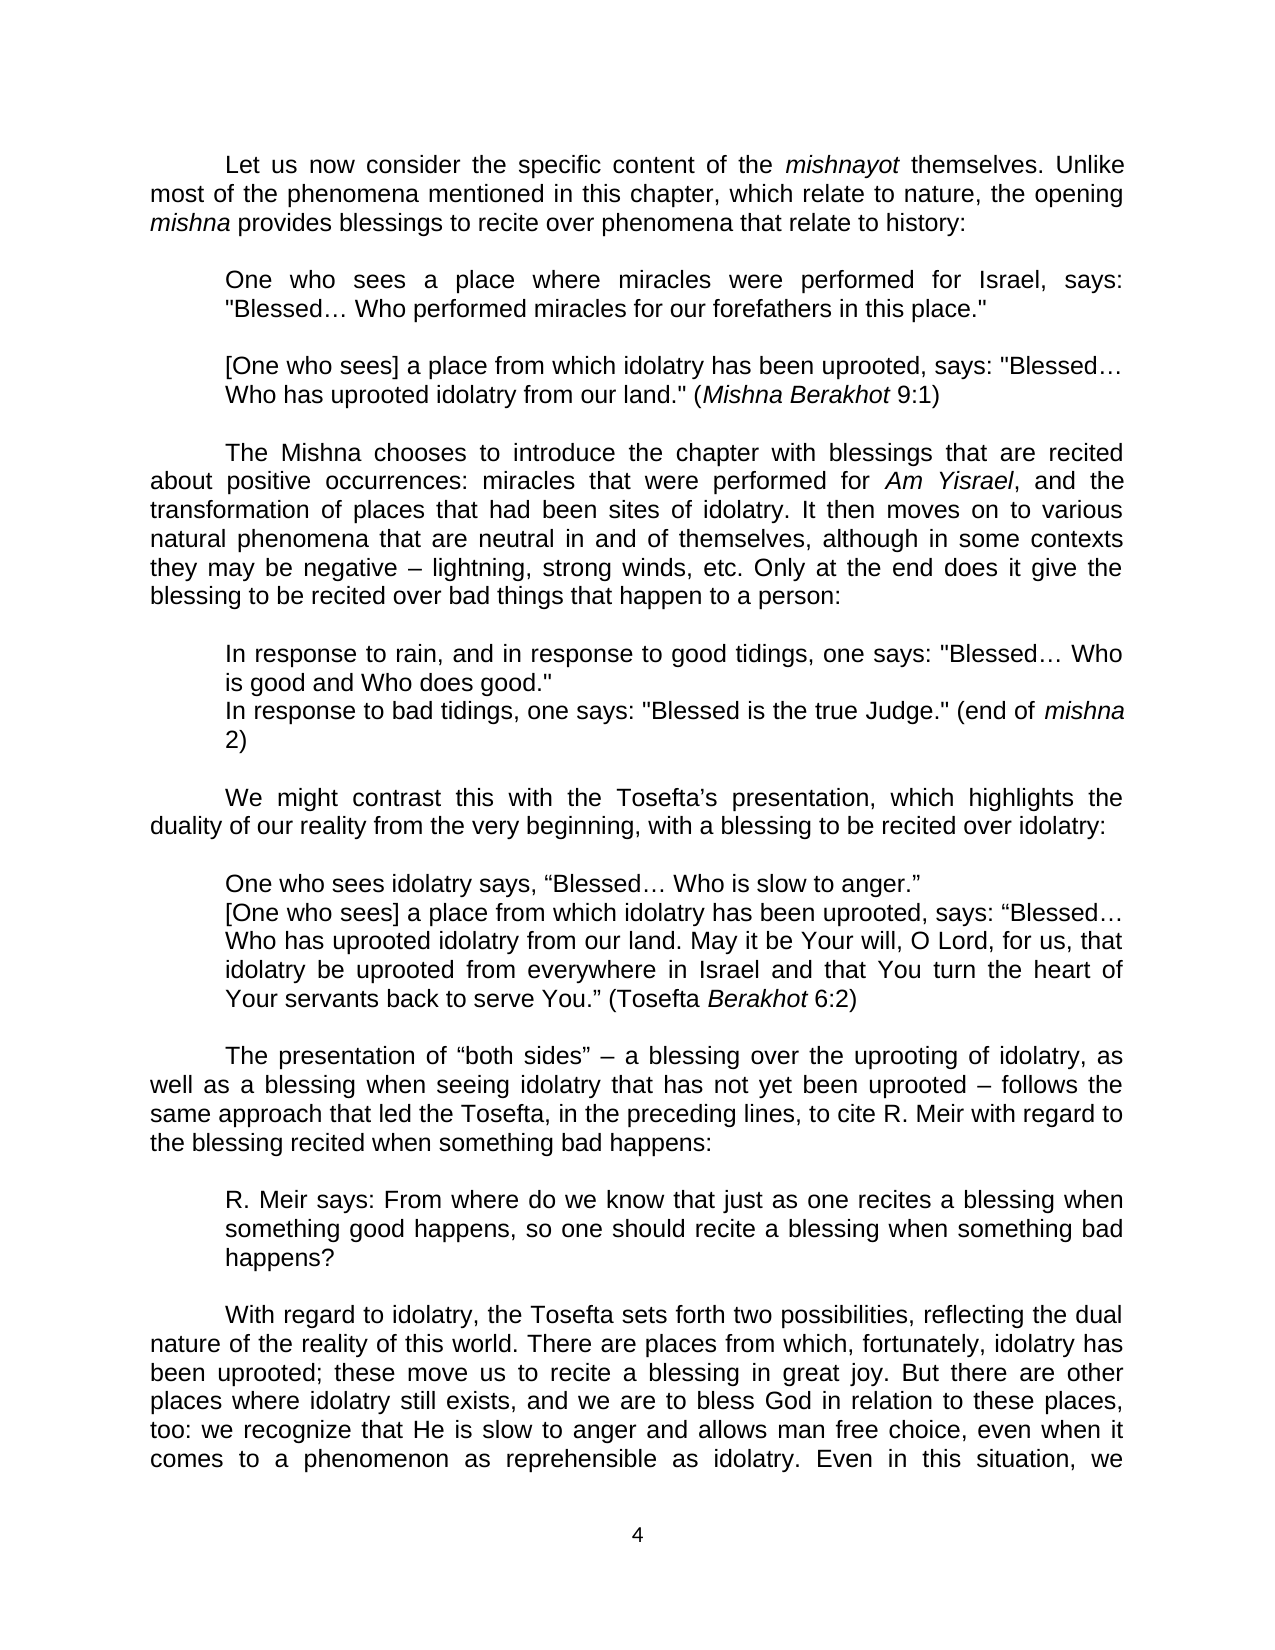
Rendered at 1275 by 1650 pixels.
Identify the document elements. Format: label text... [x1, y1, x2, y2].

text We might contrast this with the Tosefta’s presentation, which highlights the duality of our reality from the very beginning, with a blessing to be recited over idolatry: [150, 782, 1125, 840]
text One who sees idolatry says, “Blessed… Who is slow to anger.” [225, 869, 1125, 897]
text The presentation of “both sides” – a blessing over the uprooting of idolatry, as well as a blessing when seeing idolatry that has not yet been uprooted – follows the same approach that led the Tosefta, in the preceding lines, to cite R. Meir with regard to the blessing recited when something bad happens: [150, 1041, 1125, 1156]
text One who sees a place where miracles were performed for Israel, says: "Blessed… Who performed miracles for our forefathers in this place." [225, 265, 1125, 322]
text [One who sees] a place from which idolatry has been uprooted, says: "Blessed… Who has uprooted idolatry from our land." (Mishna Berakhot 9:1) [225, 351, 1125, 409]
text In response to rain, and in response to good tidings, one says: "Blessed… Who is good and Who does good." [225, 639, 1125, 696]
text The Mishna chooses to introduce the chapter with blessings that are recited about positive occurrences: miracles that were performed for Am Yisrael, and the transformation of places that had been sites of idolatry. It then moves on to various natural phenomena that are neutral in and of themselves, although in some contexts they may be negative – lightning, strong winds, etc. Only at the end does it give the blessing to be recited over bad things that happen to a person: [150, 437, 1125, 610]
text R. Meir says: From where do we know that just as one recites a blessing when something good happens, so one should recite a blessing when something bad happens? [225, 1185, 1125, 1271]
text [150, 1300, 1125, 1472]
text In response to bad tidings, one says: "Blessed is the true Judge." (end of mishna 2) [225, 696, 1125, 754]
text Let us now consider the specific content of the mishnayot themselves. Unlike most of the phenomena mentioned in this chapter, which relate to nature, the opening mishna provides blessings to recite over phenomena that relate to history: [150, 150, 1125, 236]
text [One who sees] a place from which idolatry has been uprooted, says: “Blessed… Who has uprooted idolatry from our land. May it be Your will, O Lord, for us, that idolatry be uprooted from everywhere in Israel and that You turn the heart of Your servants back to serve You.” (Tosefta Berakhot 6:2) [225, 897, 1125, 1012]
